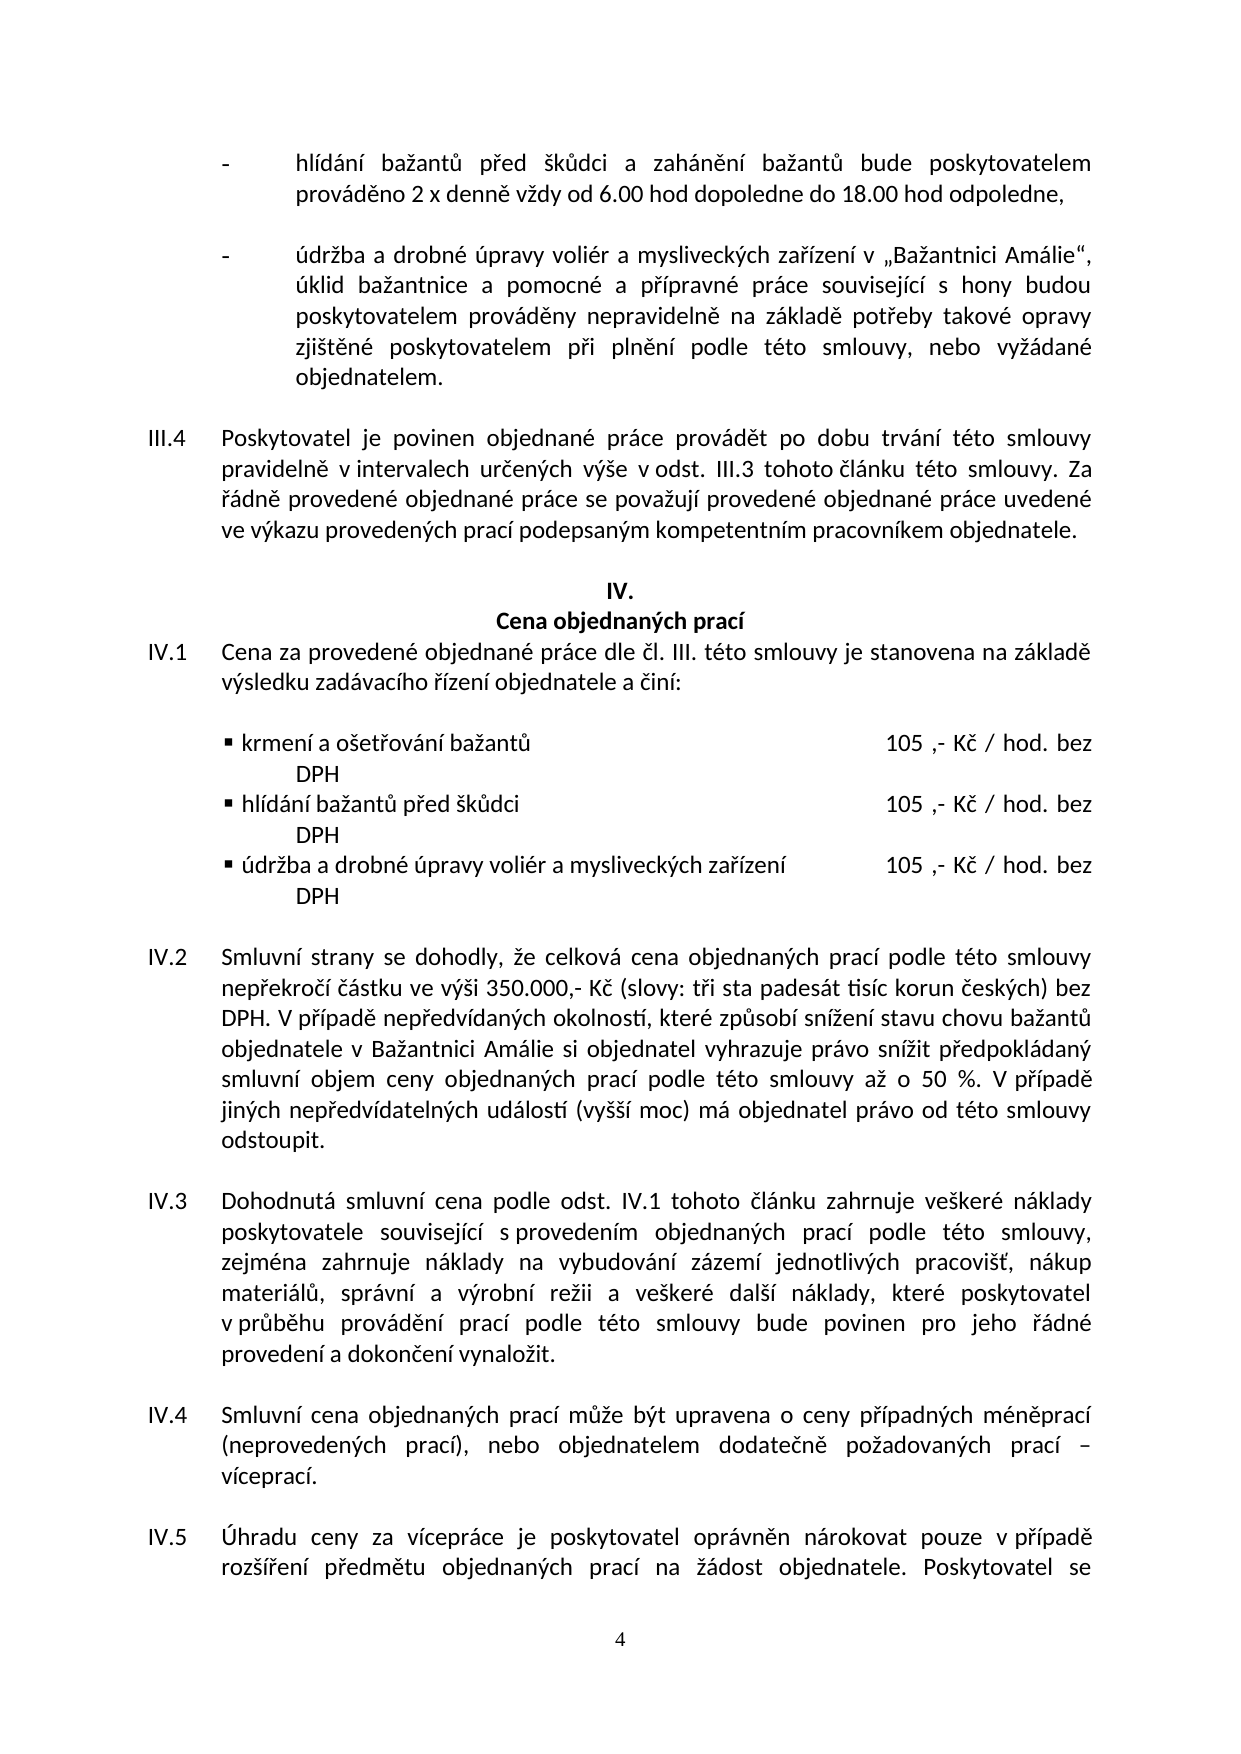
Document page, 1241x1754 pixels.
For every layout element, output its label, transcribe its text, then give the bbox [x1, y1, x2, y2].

list krmení a ošetřování bažantů 105 ,- Kč / hod. bez DPH [223, 727, 1093, 788]
text IV. [148, 575, 1093, 605]
text IV.4 Smluvní cena objednaných prací může být upravena o ceny případných méněprací (neprovedených prací), nebo objednatelem dodatečně požadovaných prací – víceprací. [148, 1399, 1093, 1491]
text III.4 Poskytovatel je povinen objednané práce provádět po dobu trvání této smlouvy pravidelně v intervalech určených výše v odst. III.3 tohoto článku této smlouvy. Za řádně provedené objednané práce se považují provedené objednané práce uvedené ve výkazu provedených prací podepsaným kompetentním pracovníkem objednatele. [148, 422, 1093, 544]
text IV.3 Dohodnutá smluvní cena podle odst. IV.1 tohoto článku zahrnuje veškeré náklady poskytovatele související s provedením objednaných prací podle této smlouvy, zejména zahrnuje náklady na vybudování zázemí jednotlivých pracovišť, nákup materiálů, správní a výrobní režii a veškeré další náklady, které poskytovatel v průběhu provádění prací podle této smlouvy bude povinen pro jeho řádné provedení a dokončení vynaložit. [148, 1185, 1093, 1368]
text Cena objednaných prací [148, 605, 1093, 636]
list údržba a drobné úpravy voliér a mysliveckých zařízení v „Bažantnici Amálie“, úklid bažantnice a pomocné a přípravné práce související s hony budou poskytovatelem prováděny nepravidelně na základě potřeby takové opravy zjištěné poskytovatelem při plnění podle této smlouvy, nebo vyžádané objednatelem. [221, 239, 1093, 392]
list hlídání bažantů před škůdci 105 ,- Kč / hod. bez DPH [223, 788, 1093, 849]
list hlídání bažantů před škůdci a zahánění bažantů bude poskytovatelem prováděno 2 x denně vždy od 6.00 hod dopoledne do 18.00 hod odpoledne, [221, 148, 1093, 209]
text IV.2 Smluvní strany se dohodly, že celková cena objednaných prací podle této smlouvy nepřekročí částku ve výši 350.000,- Kč (slovy: tři sta padesát tisíc korun českých) bez DPH. V případě nepředvídaných okolností, které způsobí snížení stavu chovu bažantů objednatele v Bažantnici Amálie si objednatel vyhrazuje právo snížit předpokládaný smluvní objem ceny objednaných prací podle této smlouvy až o 50 %. V případě jiných nepředvídatelných událostí (vyšší moc) má objednatel právo od této smlouvy odstoupit. [148, 941, 1093, 1155]
text IV.1 Cena za provedené objednané práce dle čl. III. této smlouvy je stanovena na základě výsledku zadávacího řízení objednatele a činí: [148, 636, 1093, 697]
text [148, 1521, 1093, 1582]
list údržba a drobné úpravy voliér a mysliveckých zařízení 105 ,- Kč / hod. bez DPH [223, 849, 1093, 911]
